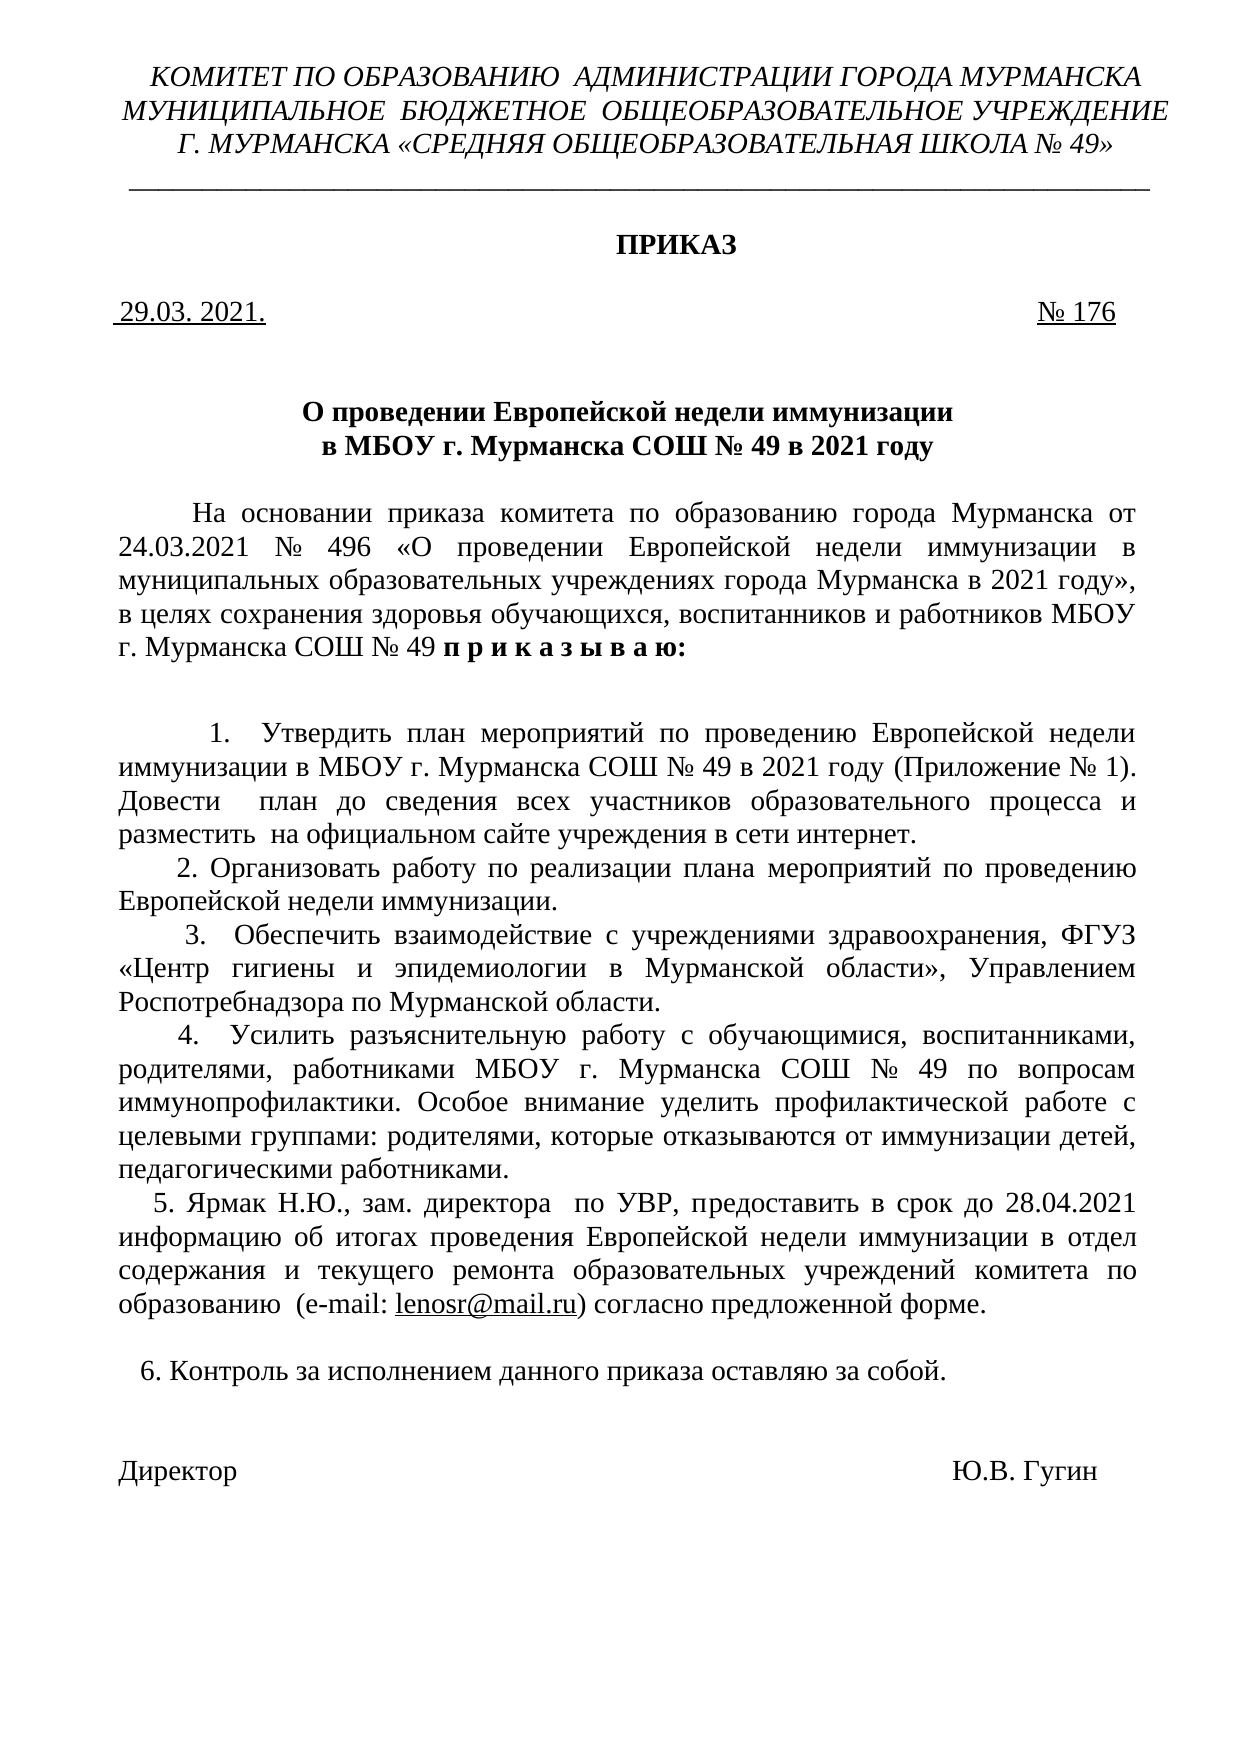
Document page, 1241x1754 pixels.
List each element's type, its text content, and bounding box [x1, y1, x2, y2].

text ______________________________________________________________________ [112, 160, 1167, 193]
text Директор Ю.В. Гугин [118, 1453, 1137, 1487]
text О проведении Европейской недели иммунизации [118, 394, 1137, 428]
text КОМИТЕТ ПО ОБРАЗОВАНИЮ АДМИНИСТРАЦИИ ГОРОДА МУРМАНСКА [81, 59, 1211, 93]
text 3. Обеспечить взаимодействие с учреждениями здравоохранения, ФГУЗ «Центр гигиены и эпидемиологии в Мурманской области», Управлением Роспотребнадзора по Мурманской области. [118, 917, 1137, 1017]
text Г. МУРМАНСКА «СРЕДНЯЯ ОБЩЕОБРАЗОВАТЕЛЬНАЯ ШКОЛА № 49» [81, 126, 1211, 160]
text МУНИЦИПАЛЬНОЕ БЮДЖЕТНОЕ ОБЩЕОБРАЗОВАТЕЛЬНОЕ УЧРЕЖДЕНИЕ [81, 93, 1211, 126]
text 2. Организовать работу по реализации плана мероприятий по проведению Европейской недели иммунизации. [118, 850, 1137, 917]
text 29.03. 2021. № 176 [112, 294, 1137, 327]
text ПРИКАЗ [112, 227, 1167, 260]
text в МБОУ г. Мурманска СОШ № 49 в 2021 году [118, 428, 1137, 462]
text 1. Утвердить план мероприятий по проведению Европейской недели иммунизации в МБОУ г. Мурманска СОШ № 49 в 2021 году (Приложение № 1). Довести план до сведения всех участников образовательного процесса и разместить на официальном сайте учреждения в сети интернет. [118, 716, 1137, 850]
text На основании приказа комитета по образованию города Мурманска от 24.03.2021 № 496 «О проведении Европейской недели иммунизации в муниципальных образовательных учреждениях города Мурманска в 2021 году», в целях сохранения здоровья обучающихся, воспитанников и работников МБОУ г. Мурманска СОШ № 49 п р и к а з ы в а ю: [118, 495, 1137, 663]
text 5. Ярмак Н.Ю., зам. директора по УВР, предоставить в срок до 28.04.2021 информацию об итогах проведения Европейской недели иммунизации в отдел содержания и текущего ремонта образовательных учреждений комитета по образованию (e-mail: lenosr@mail.ru) согласно предложенной форме. [118, 1185, 1137, 1319]
text 4. Усилить разъяснительную работу с обучающимися, воспитанниками, родителями, работниками МБОУ г. Мурманска СОШ № 49 по вопросам иммунопрофилактики. Особое внимание уделить профилактической работе с целевыми группами: родителями, которые отказываются от иммунизации детей, педагогическими работниками. [118, 1017, 1137, 1185]
text 6. Контроль за исполнением данного приказа оставляю за собой. [118, 1353, 1137, 1386]
